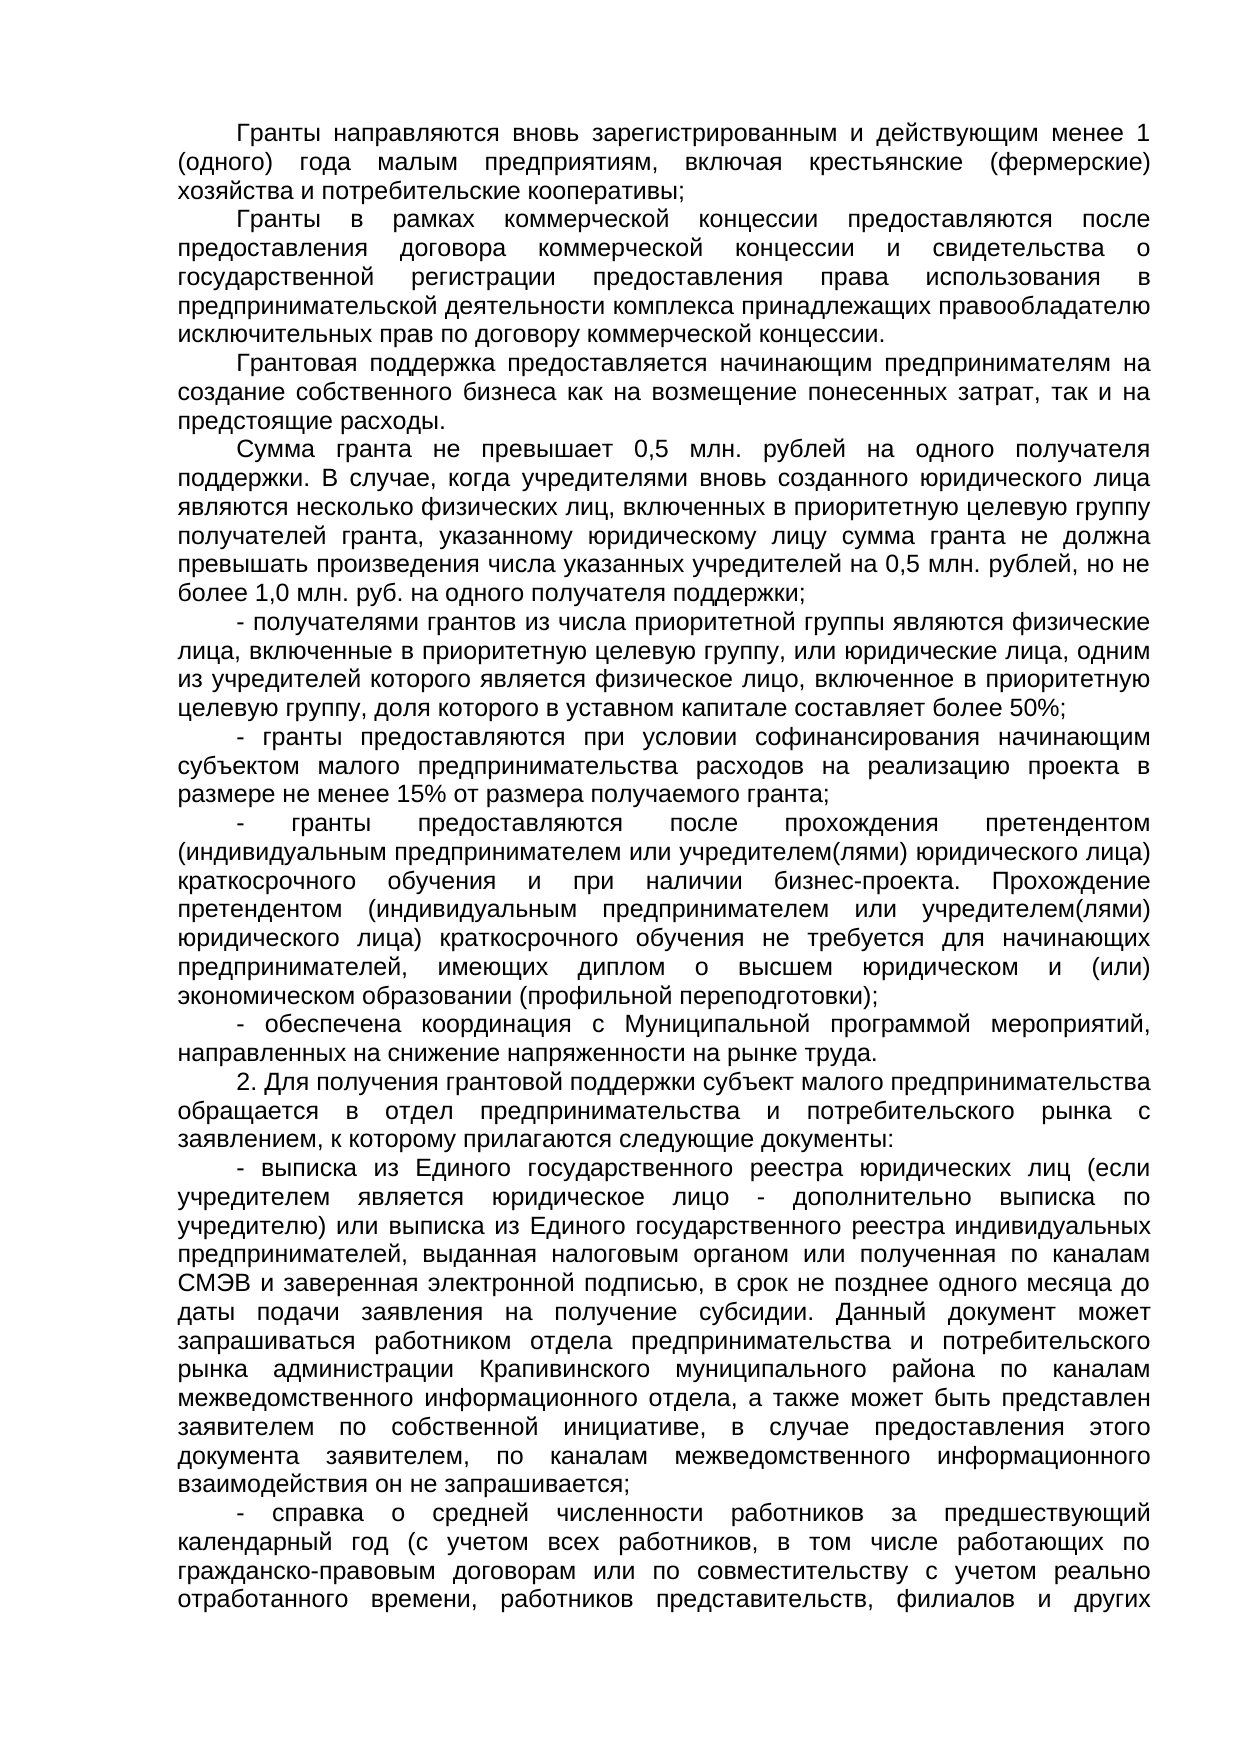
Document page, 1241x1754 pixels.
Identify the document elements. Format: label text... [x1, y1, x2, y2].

text - выписка из Единого государственного реестра юридических лиц (если учредителем является юридическое лицо - дополнительно выписка по учредителю) или выписка из Единого государственного реестра индивидуальных предпринимателей, выданная налоговым органом или полученная по каналам СМЭВ и заверенная электронной подписью, в срок не позднее одного месяца до даты подачи заявления на получение субсидии. Данный документ может запрашиваться работником отдела предпринимательства и потребительского рынка администрации Крапивинского муниципального района по каналам межведомственного информационного отдела, а также может быть представлен заявителем по собственной инициативе, в случае предоставления этого документа заявителем, по каналам межведомственного информационного взаимодействия он не запрашивается; [177, 1153, 1152, 1498]
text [177, 1498, 1152, 1613]
text 2. Для получения грантовой поддержки субъект малого предпринимательства обращается в отдел предпринимательства и потребительского рынка с заявлением, к которому прилагаются следующие документы: [177, 1067, 1152, 1153]
text - получателями грантов из числа приоритетной группы являются физические лица, включенные в приоритетную целевую группу, или юридические лица, одним из учредителей которого является физическое лицо, включенное в приоритетную целевую группу, доля которого в уставном капитале составляет более 50%; [177, 607, 1152, 722]
text - гранты предоставляются после прохождения претендентом (индивидуальным предпринимателем или учредителем(лями) юридического лица) краткосрочного обучения и при наличии бизнес-проекта. Прохождение претендентом (индивидуальным предпринимателем или учредителем(лями) юридического лица) краткосрочного обучения не требуется для начинающих предпринимателей, имеющих диплом о высшем юридическом и (или) экономическом образовании (профильной переподготовки); [177, 808, 1152, 1009]
text Сумма гранта не превышает 0,5 млн. рублей на одного получателя поддержки. В случае, когда учредителями вновь созданного юридического лица являются несколько физических лиц, включенных в приоритетную целевую группу получателей гранта, указанному юридическому лицу сумма гранта не должна превышать произведения числа указанных учредителей на 0,5 млн. рублей, но не более 1,0 млн. руб. на одного получателя поддержки; [177, 434, 1152, 607]
text Гранты направляются вновь зарегистрированным и действующим менее 1 (одного) года малым предприятиям, включая крестьянские (фермерские) хозяйства и потребительские кооперативы; [177, 118, 1152, 204]
text Гранты в рамках коммерческой концессии предоставляются после предоставления договора коммерческой концессии и свидетельства о государственной регистрации предоставления права использования в предпринимательской деятельности комплекса принадлежащих правообладателю исключительных прав по договору коммерческой концессии. [177, 204, 1152, 348]
text - обеспечена координация с Муниципальной программой мероприятий, направленных на снижение напряженности на рынке труда. [177, 1009, 1152, 1067]
text Грантовая поддержка предоставляется начинающим предпринимателям на создание собственного бизнеса как на возмещение понесенных затрат, так и на предстоящие расходы. [177, 348, 1152, 434]
text - гранты предоставляются при условии софинансирования начинающим субъектом малого предпринимательства расходов на реализацию проекта в размере не менее 15% от размера получаемого гранта; [177, 722, 1152, 808]
